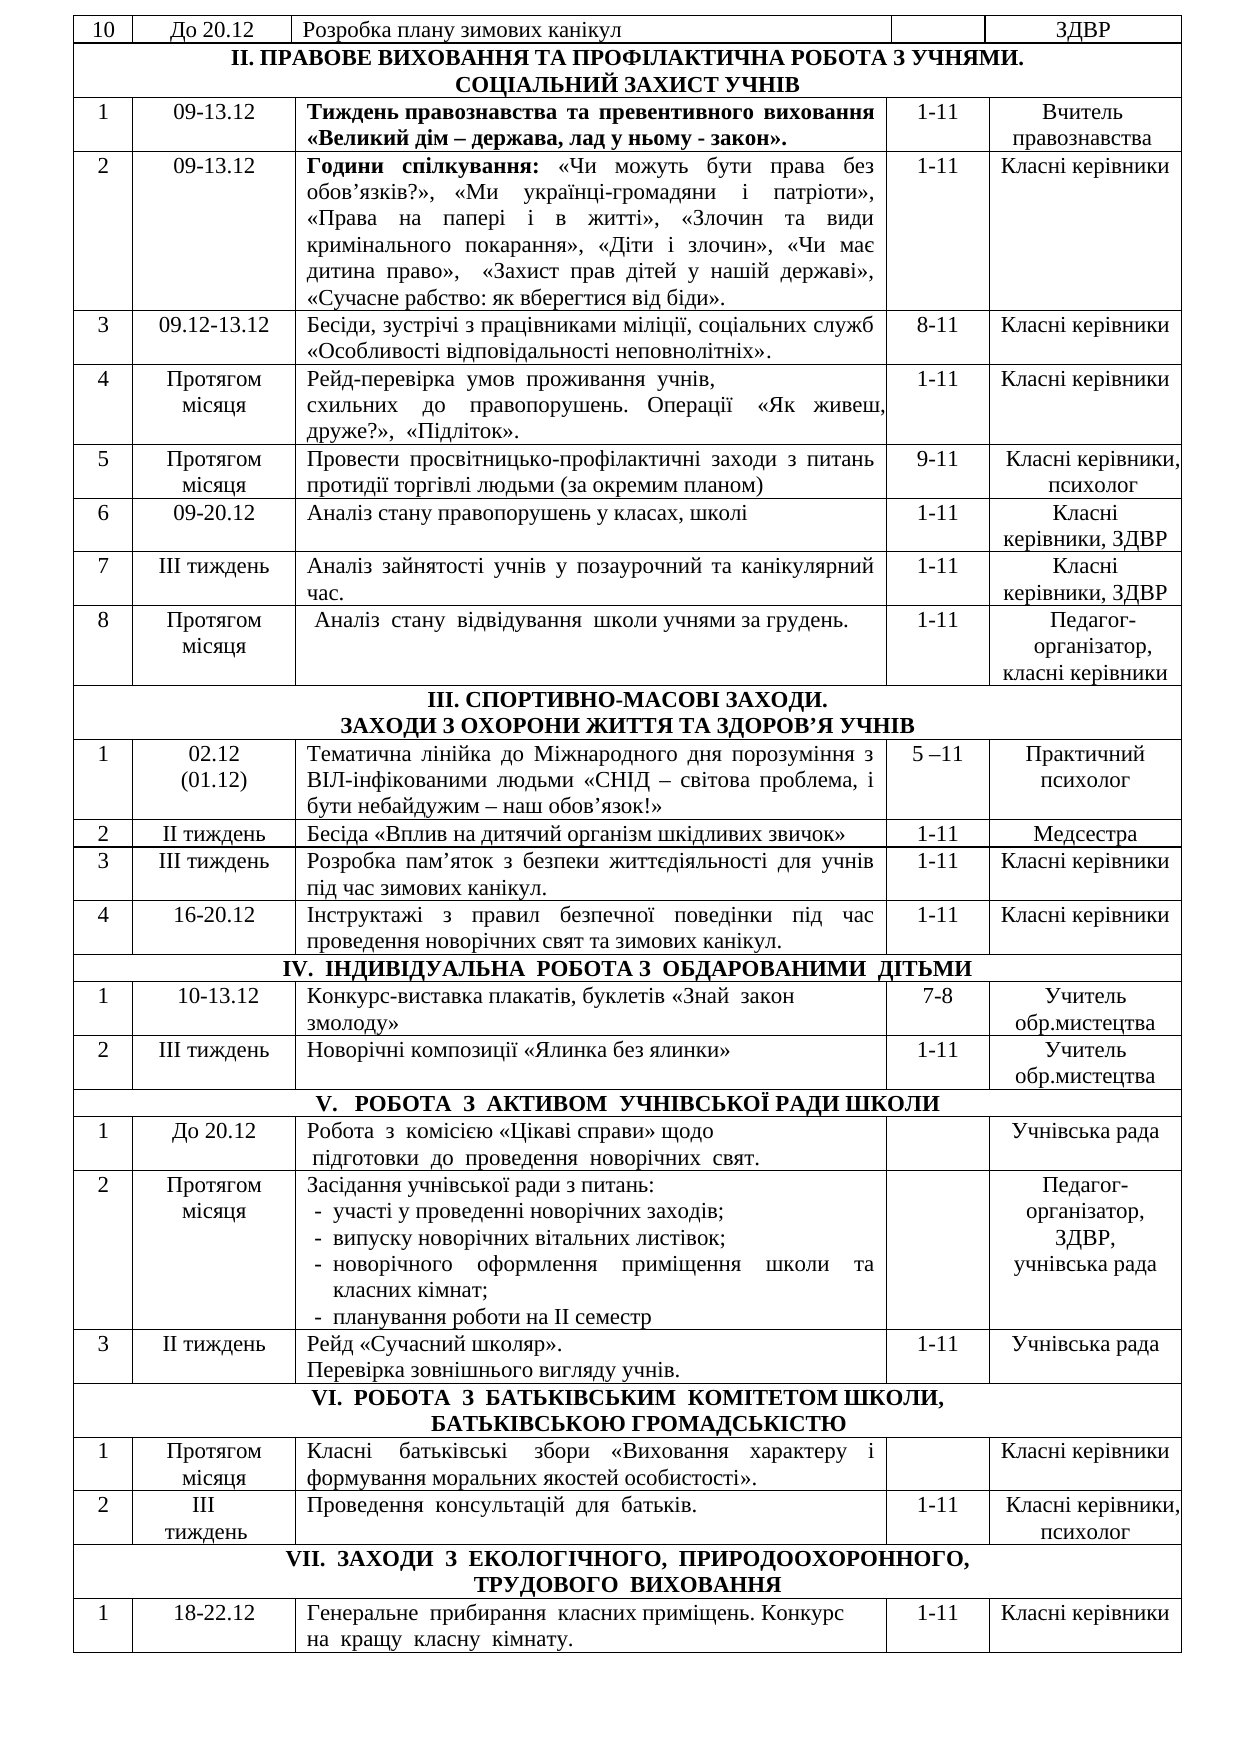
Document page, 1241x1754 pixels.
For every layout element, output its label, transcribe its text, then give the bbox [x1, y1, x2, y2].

table_cell 16-20.12 [133, 901, 295, 954]
table_cell 10-13.12 [133, 982, 295, 1035]
table_cell 1-11 [887, 499, 989, 551]
table_cell Робота з комісією «Цікаві справи» щодо підготовки до проведення новорічних свят. [296, 1117, 886, 1170]
table_cell Класні батьківські збори «Виховання характеру і формування моральних якостей особистості». [740, 1438, 886, 1490]
table_cell Розробка пам’яток з безпеки життєдіяльності для учнів під час зимових канікул. [296, 848, 886, 900]
table_cell 1-11 [887, 552, 989, 605]
table_cell Години спілкування: «Чи можуть бути права без обов’язків?», «Ми українці-громадяни і патріоти», «Права на папері і в житті», «Злочин та види кримінального покарання», «Діти і злочин», «Чи має дитина право», «Захист прав дітей у нашій державі», «Сучасне рабство: як вберегтися від біди». [296, 152, 886, 310]
table_cell Класні батьківські збори «Виховання характеру і формування моральних якостей особистості». [296, 1438, 623, 1490]
table_cell Бесіди, зустрічі з працівниками міліції, соціальних служб «Особливості відповідальності неповнолітніх». [296, 311, 886, 364]
table_cell ІІ тиждень [133, 1330, 295, 1383]
table_cell ІІІ тиждень [133, 552, 295, 605]
table_cell 1-11 [887, 1599, 989, 1652]
table_cell Класні керівники [990, 901, 1181, 954]
table_cell Класні керівники, психолог [990, 1491, 1181, 1544]
table_cell Засідання учнівської ради з питань: участі у проведенні новорічних заходів; випуску новорічних вітальних листівок; новорічного оформлення приміщення школи та класних кімнат; планування роботи на ІІ семестр [296, 1171, 886, 1329]
table_cell V. РОБОТА З АКТИВОМ УЧНІВСЬКОЇ РАДИ ШКОЛИ [74, 1090, 1181, 1116]
table_cell Класні керівники, психолог [990, 445, 1181, 497]
table_cell ІІІ. СПОРТИВНО-МАСОВІ ЗАХОДИ. ЗАХОДИ З ОХОРОНИ ЖИТТЯ ТА ЗДОРОВ’Я УЧНІВ [74, 686, 1181, 739]
table_cell 02.12 (01.12) [133, 740, 295, 819]
table_cell 2 [74, 1171, 132, 1329]
table_cell Протягом місяця [133, 606, 295, 685]
table_cell 1-11 [887, 1036, 989, 1089]
table_cell 8-11 [887, 311, 989, 364]
table_cell До 20.12 [133, 16, 291, 42]
table_cell 09-13.12 [133, 98, 295, 151]
table_cell 1-11 [887, 848, 989, 900]
table_cell Класні керівники [990, 1599, 1181, 1652]
table_cell До 20.12 [133, 1117, 295, 1170]
table_cell Розробка плану зимових канікул [292, 16, 891, 42]
table_cell Провести просвітницько-профілактичні заходи з питань протидії торгівлі людьми (за окремим планом) [296, 445, 886, 497]
table_cell [887, 1438, 989, 1490]
table_cell Протягом місяця [133, 1171, 295, 1329]
table_cell Протягом місяця [133, 365, 295, 444]
table_cell ІІІ тиждень [133, 1491, 295, 1544]
table_cell [892, 16, 984, 42]
table_cell Проведення консультацій для батьків. [296, 1491, 886, 1544]
table_cell Тиждень правознавства та превентивного виховання «Великий дім – держава, лад у ньому - закон». [296, 98, 886, 151]
table_cell 3 [74, 311, 132, 364]
table_cell 7 [74, 552, 132, 605]
table_cell 1-11 [887, 901, 989, 954]
table_cell Новорічні композиції «Ялинка без ялинки» [296, 1036, 886, 1089]
table_cell Учитель обр.мистецтва [990, 982, 1181, 1035]
table_cell 1-11 [887, 152, 989, 310]
table_cell 1 [74, 98, 132, 151]
table_cell ІІ тиждень [133, 820, 295, 846]
table_cell VІІ. ЗАХОДИ З ЕКОЛОГІЧНОГО, ПРИРОДООХОРОННОГО, ТРУДОВОГО ВИХОВАННЯ [74, 1545, 1181, 1598]
table_cell Педагог-організатор, ЗДВР, учнівська рада [990, 1171, 1181, 1329]
table_cell Тематична лінійка до Міжнародного дня порозуміння з ВІЛ-інфікованими людьми «СНІД – світова проблема, і бути небайдужим – наш обов’язок!» [296, 740, 886, 819]
table_cell 7-8 [887, 982, 989, 1035]
table_cell Медсестра [990, 820, 1181, 846]
table_cell 1-11 [887, 98, 989, 151]
table_cell Рейд «Сучасний школяр». Перевірка зовнішнього вигляду учнів. [296, 1330, 886, 1383]
table_cell 1-11 [887, 1491, 989, 1544]
table_cell 10 [74, 16, 132, 42]
table_cell 8 [74, 606, 132, 685]
table_cell Протягом місяця [133, 1438, 295, 1490]
table_cell Практичний психолог [990, 740, 1181, 819]
table_cell 1 [74, 982, 132, 1035]
table_cell 2 [74, 1491, 132, 1544]
table_cell Класні керівники [990, 152, 1181, 310]
table_cell ІІІ тиждень [133, 1036, 295, 1089]
table_cell ЗДВР [986, 16, 1181, 42]
table_cell Учитель обр.мистецтва [990, 1036, 1181, 1089]
table_cell 09-13.12 [133, 152, 295, 310]
table_cell Класні керівники, ЗДВР [990, 552, 1181, 605]
table_cell 2 [74, 820, 132, 846]
table_cell 09-20.12 [133, 499, 295, 551]
table_cell 1-11 [887, 1330, 989, 1383]
table_cell 1 [74, 740, 132, 819]
table_cell 3 [74, 848, 132, 900]
table_cell Генеральне прибирання класних приміщень. Конкурс на кращу класну кімнату. [296, 1599, 886, 1652]
table_cell Аналіз стану правопорушень у класах, школі [296, 499, 886, 551]
table_cell Протягом місяця [133, 445, 295, 497]
table_header ІІ. ПРАВОВЕ ВИХОВАННЯ ТА ПРОФІЛАКТИЧНА РОБОТА З УЧНЯМИ. СОЦІАЛЬНИЙ ЗАХИСТ УЧНІВ [74, 44, 1181, 97]
table_cell Учнівська рада [990, 1330, 1181, 1383]
table_cell Бесіда «Вплив на дитячий організм шкідливих звичок» [296, 820, 886, 846]
table_cell 4 [74, 901, 132, 954]
table_cell 3 [74, 1330, 132, 1383]
table_cell 9-11 [887, 445, 989, 497]
table_cell Класні керівники [990, 311, 1181, 364]
table_cell 2 [74, 152, 132, 310]
table_cell 09.12-13.12 [133, 311, 295, 364]
table_cell [887, 1117, 989, 1170]
table_cell Конкурс-виставка плакатів, буклетів «Знай закон змолоду» [296, 982, 886, 1035]
table_cell VІ. РОБОТА З БАТЬКІВСЬКИМ КОМІТЕТОМ ШКОЛИ, БАТЬКІВСЬКОЮ ГРОМАДСЬКІСТЮ [74, 1384, 1181, 1437]
table_cell 1-11 [887, 606, 989, 685]
table_cell Класні керівники [990, 1438, 1181, 1490]
table_cell Рейд-перевірка умов проживання учнів, схильних до правопорушень. Операції «Як живеш, друже?», «Підліток». [296, 365, 886, 444]
table_cell [887, 1171, 989, 1329]
table_cell 1 [74, 1438, 132, 1490]
table_cell 5 [74, 445, 132, 497]
table_cell 1 [74, 1599, 132, 1652]
table_cell Педагог-організатор, класні керівники [990, 606, 1181, 685]
table_cell 4 [74, 365, 132, 444]
table_cell 18-22.12 [133, 1599, 295, 1652]
table_cell 1-11 [887, 820, 989, 846]
table_cell 1-11 [887, 365, 989, 444]
table_cell 2 [74, 1036, 132, 1089]
table_cell Класні керівники [990, 365, 1181, 444]
table_cell 6 [74, 499, 132, 551]
table_cell 1 [74, 1117, 132, 1170]
table_cell Аналіз стану відвідування школи учнями за грудень. [296, 606, 886, 685]
table_cell Аналіз зайнятості учнів у позаурочний та канікулярний час. [296, 552, 886, 605]
table_cell Учнівська рада [990, 1117, 1181, 1170]
table_cell Інструктажі з правил безпечної поведінки під час проведення новорічних свят та зимових канікул. [296, 901, 886, 954]
table_cell Класні керівники [990, 848, 1181, 900]
table_cell ІІІ тиждень [133, 848, 295, 900]
table_cell ІV. ІНДИВІДУАЛЬНА РОБОТА З ОБДАРОВАНИМИ ДІТЬМИ [74, 955, 1181, 981]
table_cell Класні керівники, ЗДВР [990, 499, 1181, 551]
table_cell Вчитель правознавства [990, 98, 1181, 151]
table_cell 5 –11 [887, 740, 989, 819]
